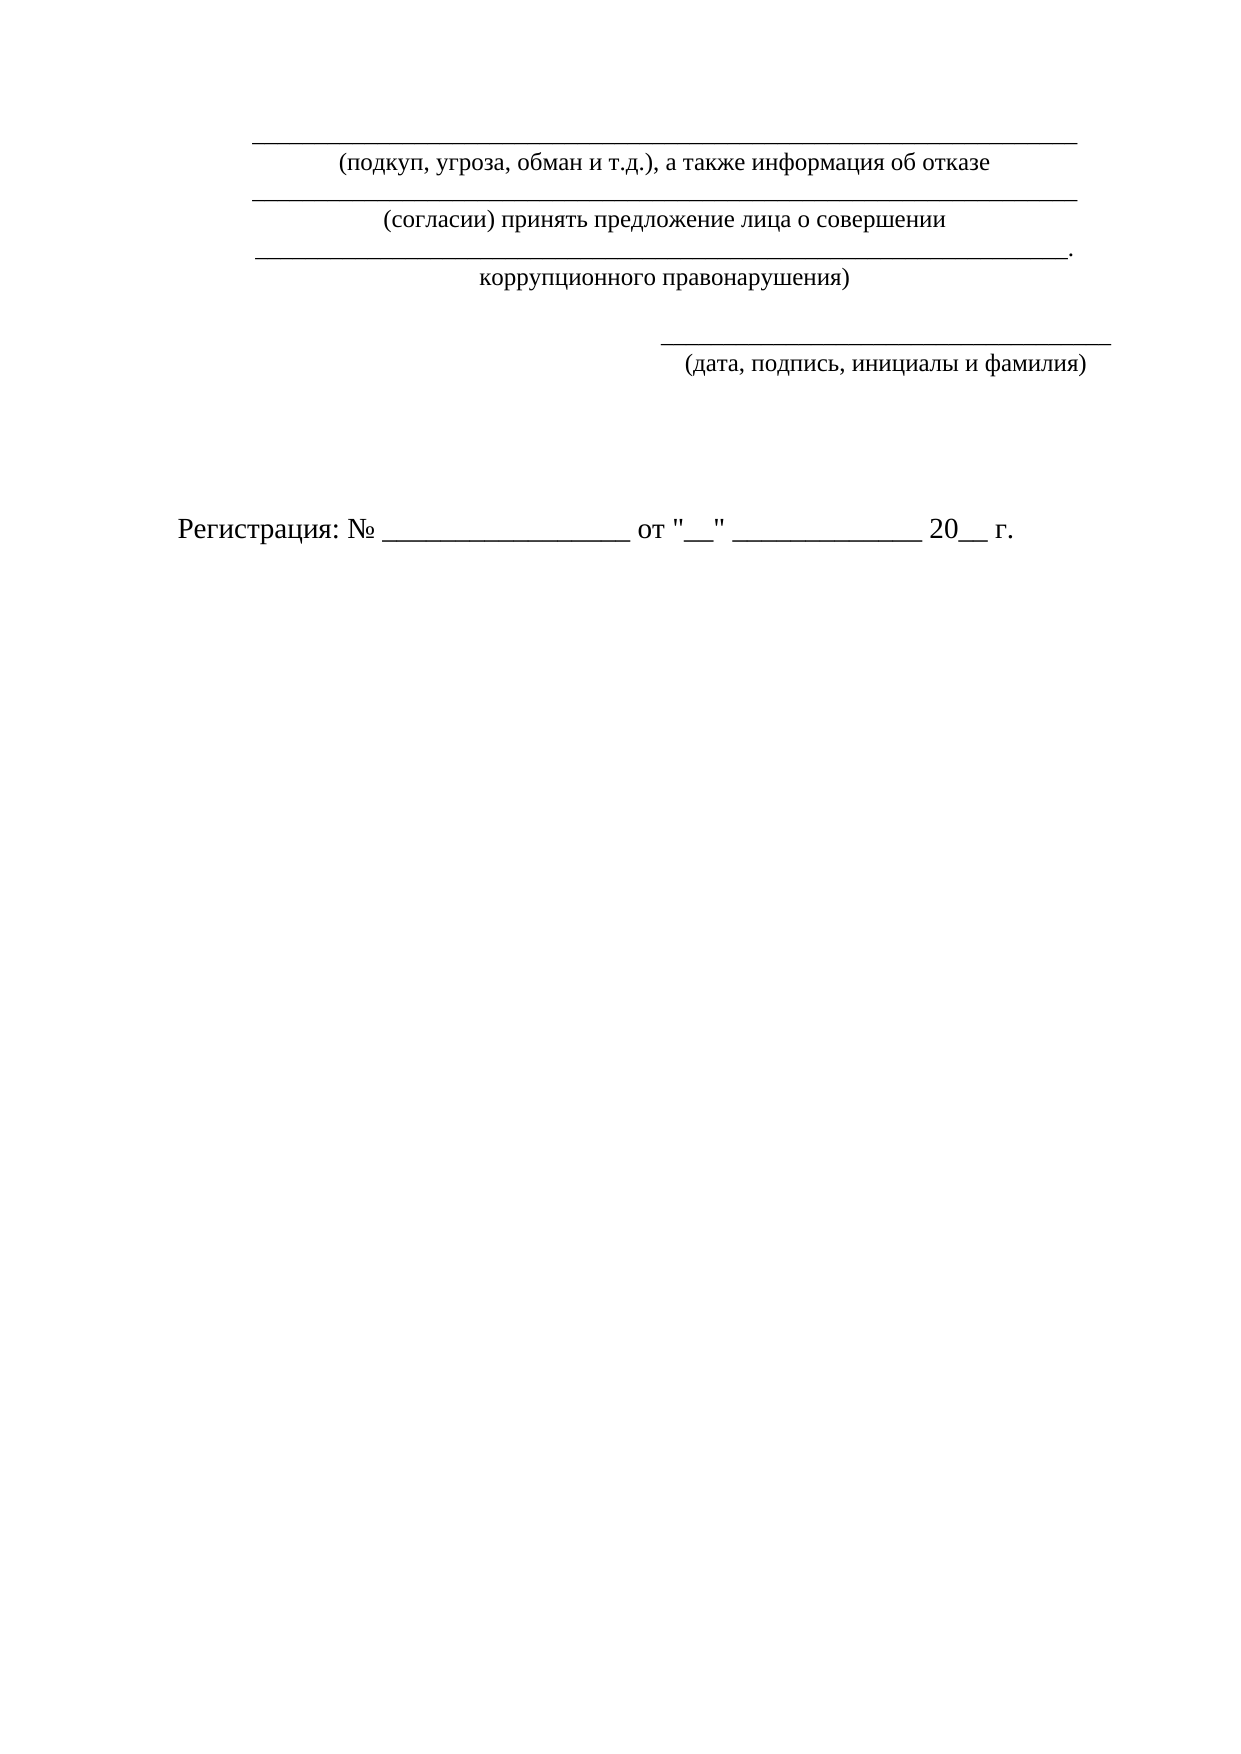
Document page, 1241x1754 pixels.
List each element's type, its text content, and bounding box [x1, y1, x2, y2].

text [177, 176, 1152, 204]
text _________________________________________________________________. [177, 233, 1152, 262]
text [177, 118, 1152, 147]
text Регистрация: № _________________ от "__" _____________ 20__ г. [177, 511, 1152, 544]
text коррупционного правонарушения) [177, 262, 1152, 291]
text (дата, подпись, инициалы и фамилия) [620, 348, 1152, 377]
text (подкуп, угроза, обман и т.д.), а также информация об отказе [177, 147, 1152, 176]
text (согласии) принять предложение лица о совершении [177, 204, 1152, 233]
text ____________________________________ [546, 319, 1152, 348]
